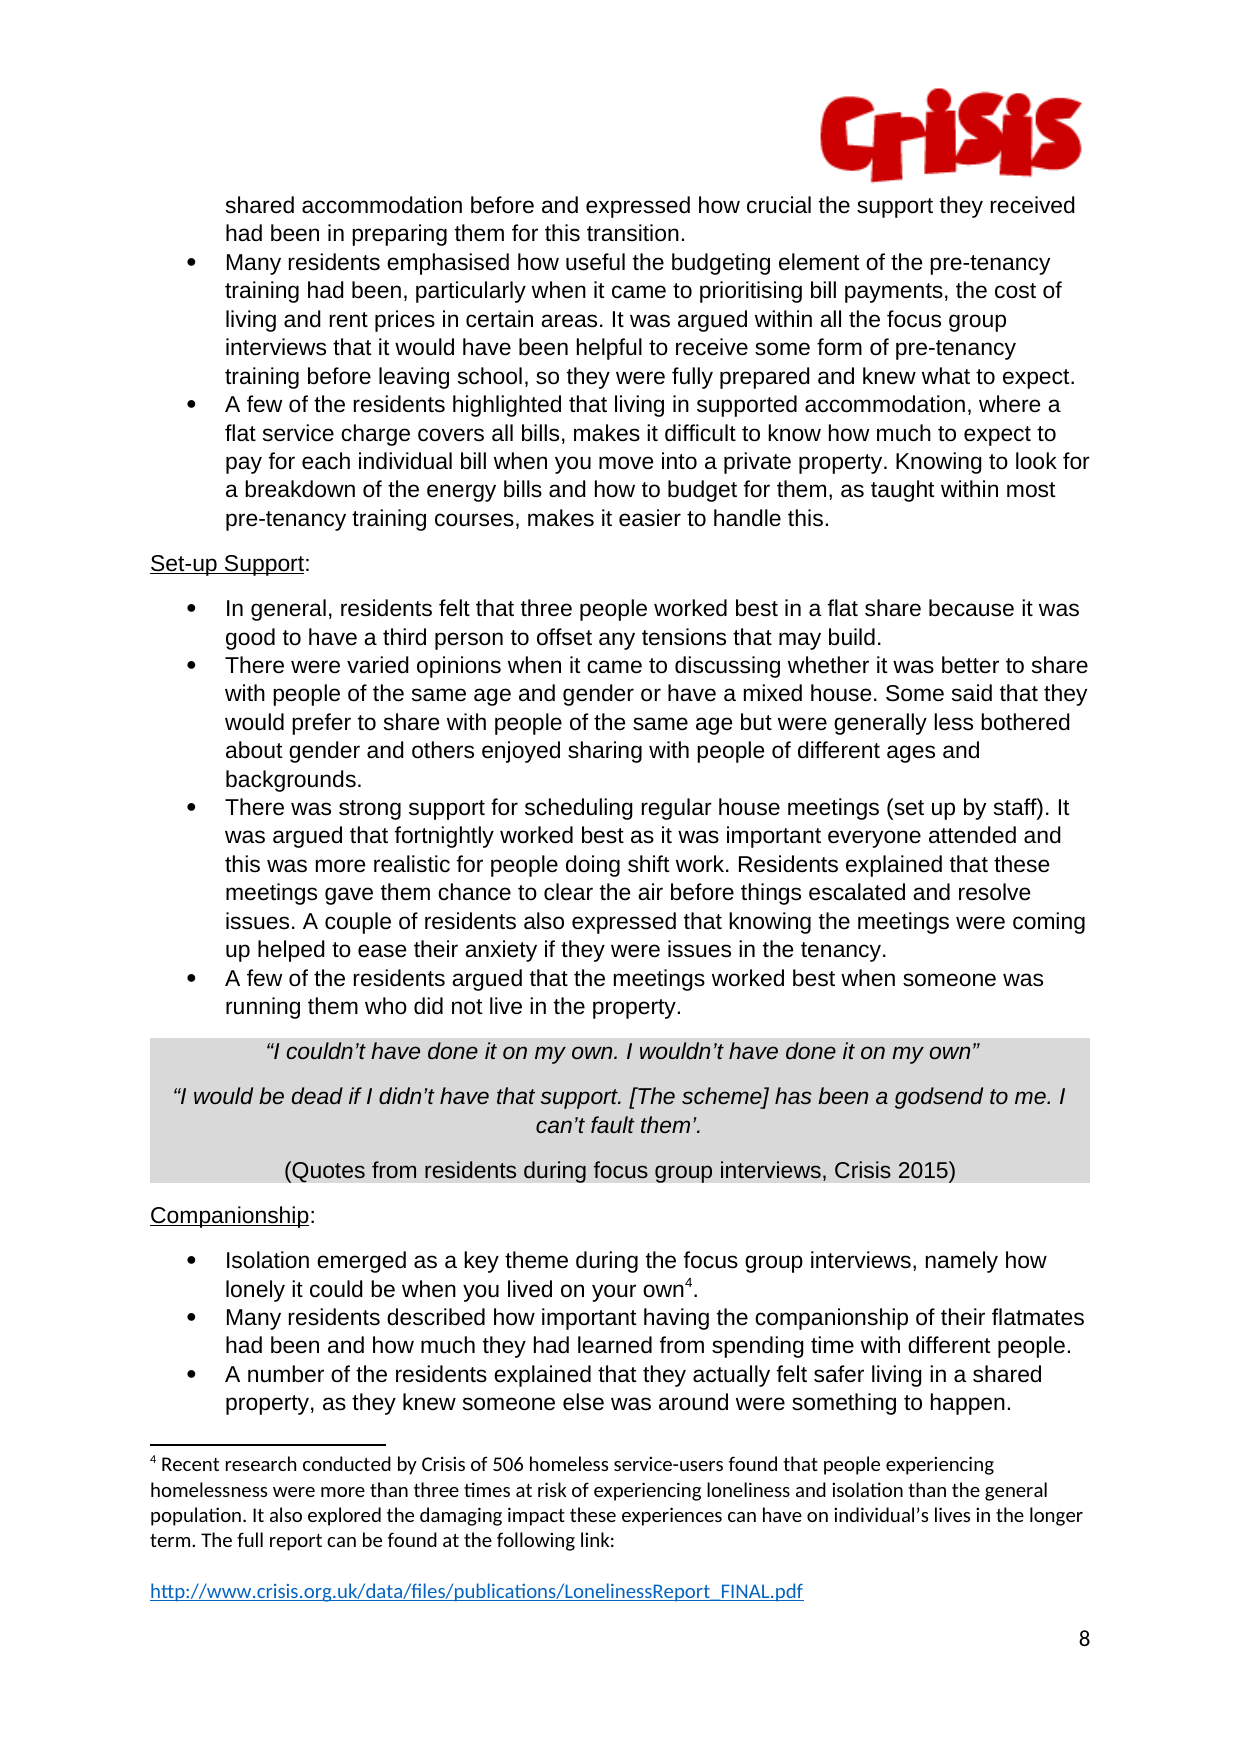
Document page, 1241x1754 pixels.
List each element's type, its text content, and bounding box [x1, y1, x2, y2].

text “I couldn’t have done it on my own. I wouldn’t have done it on my own” [150, 1038, 1090, 1064]
text “I would be dead if I didn’t have that support. [The scheme] has been a godsend to me. I can’t fault them’. [150, 1083, 1090, 1138]
list In general, residents felt that three people worked best in a flat share because it was good to have a third person to offset any tensions that may build. [187, 595, 1090, 650]
list Many residents emphasised how useful the budgeting element of the pre-tenancy training had been, particularly when it came to prioritising bill payments, the cost of living and rent prices in certain areas. It was argued within all the focus group interviews that it would have been helpful to receive some form of pre-tenancy training before leaving school, so they were fully prepared and knew what to expect. [187, 249, 1090, 389]
list A few of the residents highlighted that living in supported accommodation, where a flat service charge covers all bills, makes it difficult to know how much to expect to pay for each individual bill when you move into a private property. Knowing to look for a breakdown of the energy bills and how to budget for them, as taught within most pre-tenancy training courses, makes it easier to handle this. [187, 391, 1090, 531]
list Isolation emerged as a key theme during the focus group interviews, namely how lonely it could be when you lived on your own. [187, 1247, 1090, 1302]
picture [810, 73, 1091, 190]
list Many residents described how important having the companionship of their flatmates had been and how much they had learned from spending time with different people. [187, 1304, 1090, 1359]
list A few of the residents argued that the meetings worked best when someone was running them who did not live in the property. [187, 965, 1090, 1019]
text Companionship: [150, 1202, 1090, 1228]
list There were varied opinions when it came to discussing whether it was better to share with people of the same age and gender or have a mixed house. Some said that they would prefer to share with people of the same age but were generally less bothered about gender and others enjoyed sharing with people of different ages and backgrounds. [187, 652, 1090, 792]
text (Quotes from residents during focus group interviews, Crisis 2015) [150, 1157, 1090, 1183]
list There was strong support for scheduling regular house meetings (set up by staff). It was argued that fortnightly worked best as it was important everyone attended and this was more realistic for people doing shift work. Residents explained that these meetings gave them chance to clear the air before things escalated and resolve issues. A couple of residents also expressed that knowing the meetings were coming up helped to ease their anxiety if they were issues in the tenancy. [187, 794, 1090, 963]
list A number of the residents explained that they actually felt safer living in a shared property, as they knew someone else was around were something to happen. [187, 1361, 1090, 1416]
text Set-up Support: [150, 550, 1090, 576]
